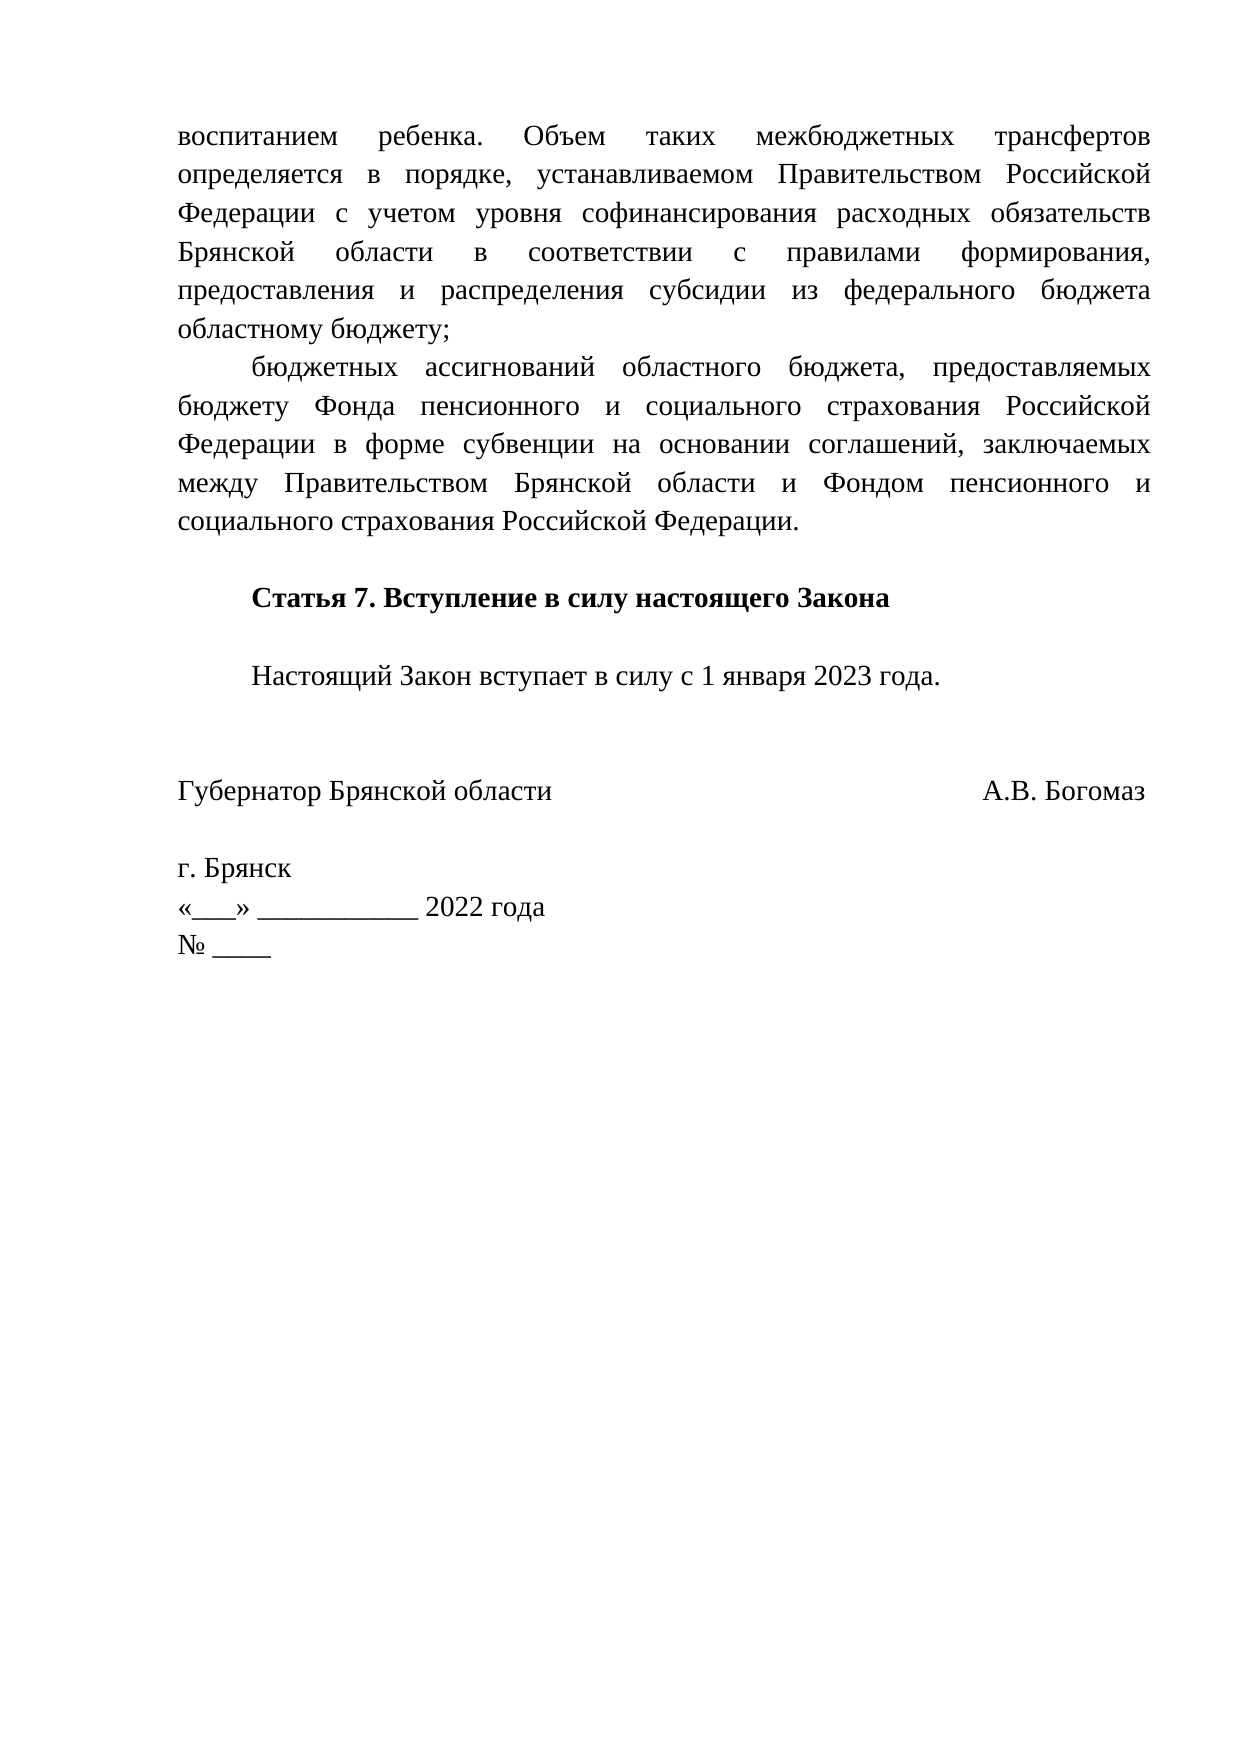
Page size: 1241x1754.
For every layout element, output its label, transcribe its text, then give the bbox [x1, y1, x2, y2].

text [177, 118, 1152, 344]
text бюджетных ассигнований областного бюджета, предоставляемых бюджету Фонда пенсионного и социального страхования Российской Федерации в форме субвенции на основании соглашений, заключаемых между Правительством Брянской области и Фондом пенсионного и социального страхования Российской Федерации. [177, 349, 1152, 537]
text «___» ___________ 2022 года [177, 889, 1152, 922]
text Губернатор Брянской области А.В. Богомаз [177, 773, 1152, 807]
text Статья 7. Вступление в силу настоящего Закона [177, 581, 1152, 614]
text № ____ [177, 927, 1152, 961]
text Настоящий Закон вступает в силу с 1 января 2023 года. [177, 658, 1152, 691]
text г. Брянск [177, 850, 1152, 884]
